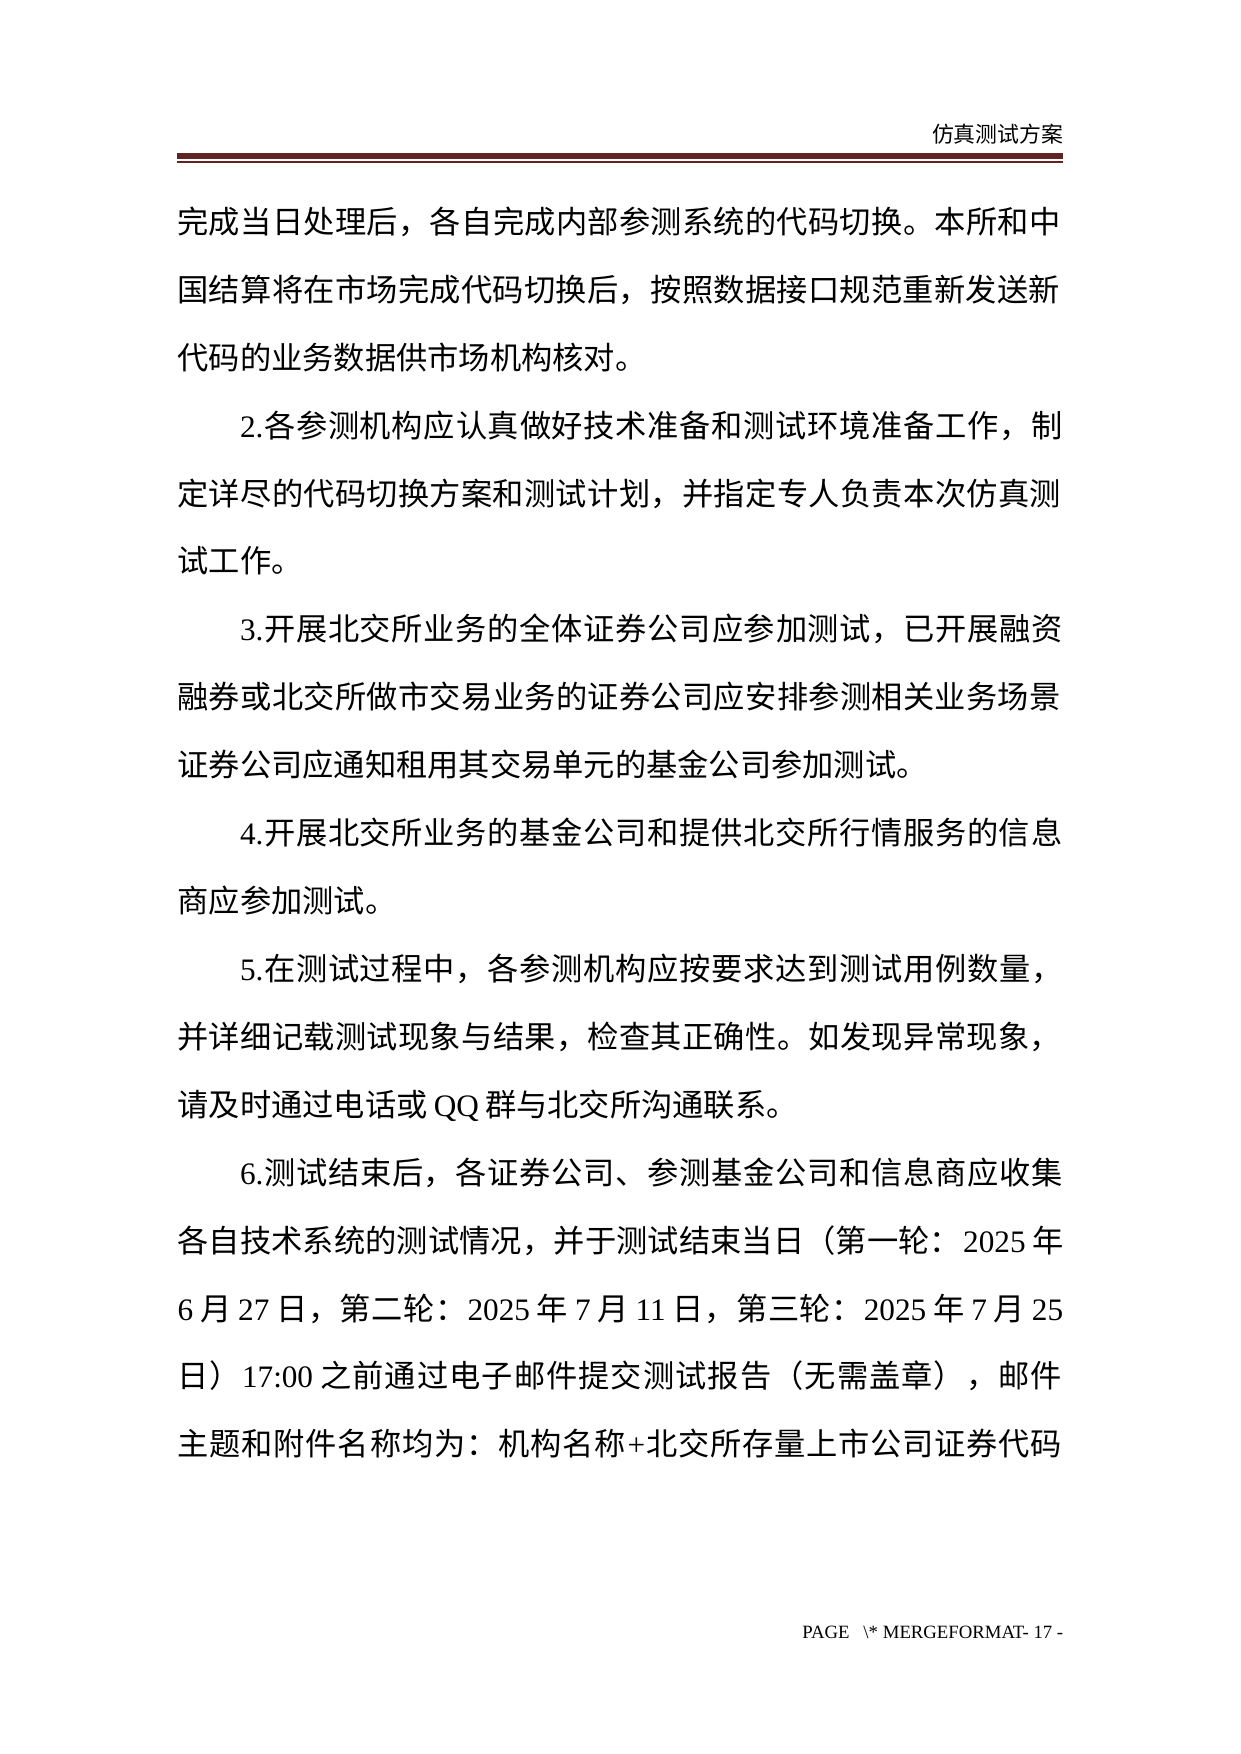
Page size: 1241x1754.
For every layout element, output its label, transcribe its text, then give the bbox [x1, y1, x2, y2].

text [177, 1136, 1063, 1476]
text 3.开展北交所业务的全体证券公司应参加测试，已开展融资融券或北交所做市交易业务的证券公司应安排参测相关业务场景。证券公司应通知租用其交易单元的基金公司参加测试。 [177, 593, 1063, 797]
text 5.在测试过程中，各参测机构应按要求达到测试用例数量，并详细记载测试现象与结果，检查其正确性。如发现异常现象，请及时通过电话或QQ群与北交所沟通联系。 [177, 933, 1063, 1136]
text 4.开展北交所业务的基金公司和提供北交所行情服务的信息商应参加测试。 [177, 797, 1063, 933]
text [177, 186, 1063, 389]
text 2.各参测机构应认真做好技术准备和测试环境准备工作，制定详尽的代码切换方案和测试计划，并指定专人负责本次仿真测试工作。 [177, 389, 1063, 593]
